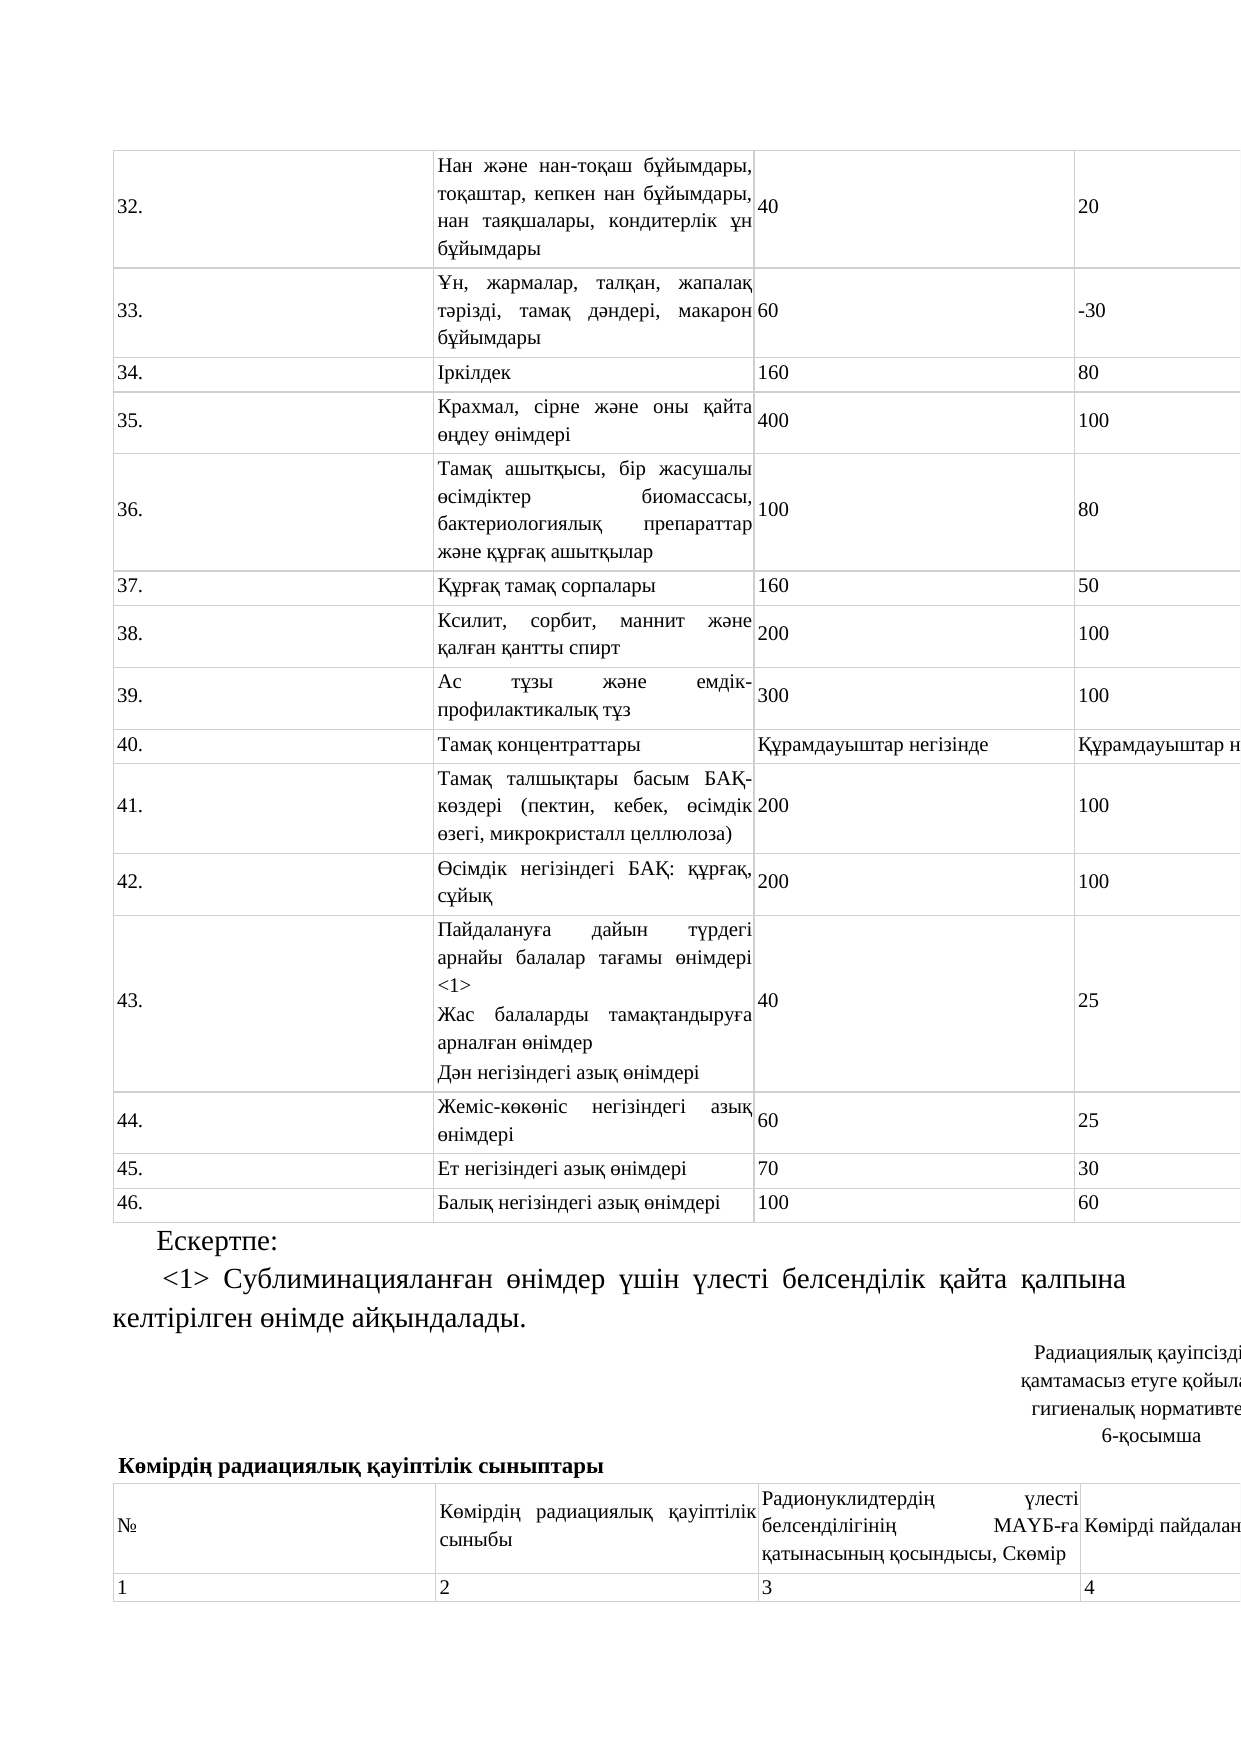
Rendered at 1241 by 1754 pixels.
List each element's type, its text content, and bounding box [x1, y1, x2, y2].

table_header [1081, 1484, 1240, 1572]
text Ескертпе: [112, 1223, 1128, 1257]
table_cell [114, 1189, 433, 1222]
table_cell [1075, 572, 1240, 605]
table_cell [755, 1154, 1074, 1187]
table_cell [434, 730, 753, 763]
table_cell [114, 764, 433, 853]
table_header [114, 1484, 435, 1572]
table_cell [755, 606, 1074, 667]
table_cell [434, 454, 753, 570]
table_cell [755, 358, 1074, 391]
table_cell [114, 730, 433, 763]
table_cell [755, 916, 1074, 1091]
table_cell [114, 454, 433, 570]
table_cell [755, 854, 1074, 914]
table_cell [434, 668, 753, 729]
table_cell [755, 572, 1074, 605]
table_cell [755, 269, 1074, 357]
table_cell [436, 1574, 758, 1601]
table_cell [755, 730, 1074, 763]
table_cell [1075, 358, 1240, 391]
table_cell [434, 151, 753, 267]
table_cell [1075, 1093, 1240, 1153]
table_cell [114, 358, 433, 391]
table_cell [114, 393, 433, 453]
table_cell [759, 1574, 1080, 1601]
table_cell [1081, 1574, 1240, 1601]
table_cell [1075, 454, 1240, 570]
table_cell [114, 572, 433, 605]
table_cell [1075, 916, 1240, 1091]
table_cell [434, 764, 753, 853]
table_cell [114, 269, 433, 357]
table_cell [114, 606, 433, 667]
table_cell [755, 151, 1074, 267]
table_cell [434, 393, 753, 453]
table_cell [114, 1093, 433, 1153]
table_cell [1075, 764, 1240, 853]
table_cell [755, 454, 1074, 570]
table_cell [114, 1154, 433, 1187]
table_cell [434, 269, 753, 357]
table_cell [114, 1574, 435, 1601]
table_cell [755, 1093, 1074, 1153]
text <1> Cублиминацияланған өнімдер үшін үлесті белсенділік қайта қалпына келтірілген өнімде айқындалады. [112, 1262, 1128, 1334]
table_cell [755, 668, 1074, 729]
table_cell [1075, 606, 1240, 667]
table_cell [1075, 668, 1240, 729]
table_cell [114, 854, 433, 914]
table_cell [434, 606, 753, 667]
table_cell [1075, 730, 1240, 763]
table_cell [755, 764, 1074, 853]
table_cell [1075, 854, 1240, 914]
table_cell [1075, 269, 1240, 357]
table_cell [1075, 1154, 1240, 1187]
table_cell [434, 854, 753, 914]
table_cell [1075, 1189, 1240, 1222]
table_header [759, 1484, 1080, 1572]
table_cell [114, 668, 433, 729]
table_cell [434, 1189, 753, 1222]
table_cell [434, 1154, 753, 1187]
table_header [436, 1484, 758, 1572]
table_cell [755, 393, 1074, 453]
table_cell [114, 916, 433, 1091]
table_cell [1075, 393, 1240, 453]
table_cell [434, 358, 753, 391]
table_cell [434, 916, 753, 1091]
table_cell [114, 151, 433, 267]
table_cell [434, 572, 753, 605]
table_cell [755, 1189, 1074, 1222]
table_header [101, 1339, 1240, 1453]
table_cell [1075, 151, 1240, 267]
text Көмірдің радиациялық қауіптілік сыныптары [112, 1453, 1128, 1479]
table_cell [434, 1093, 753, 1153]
